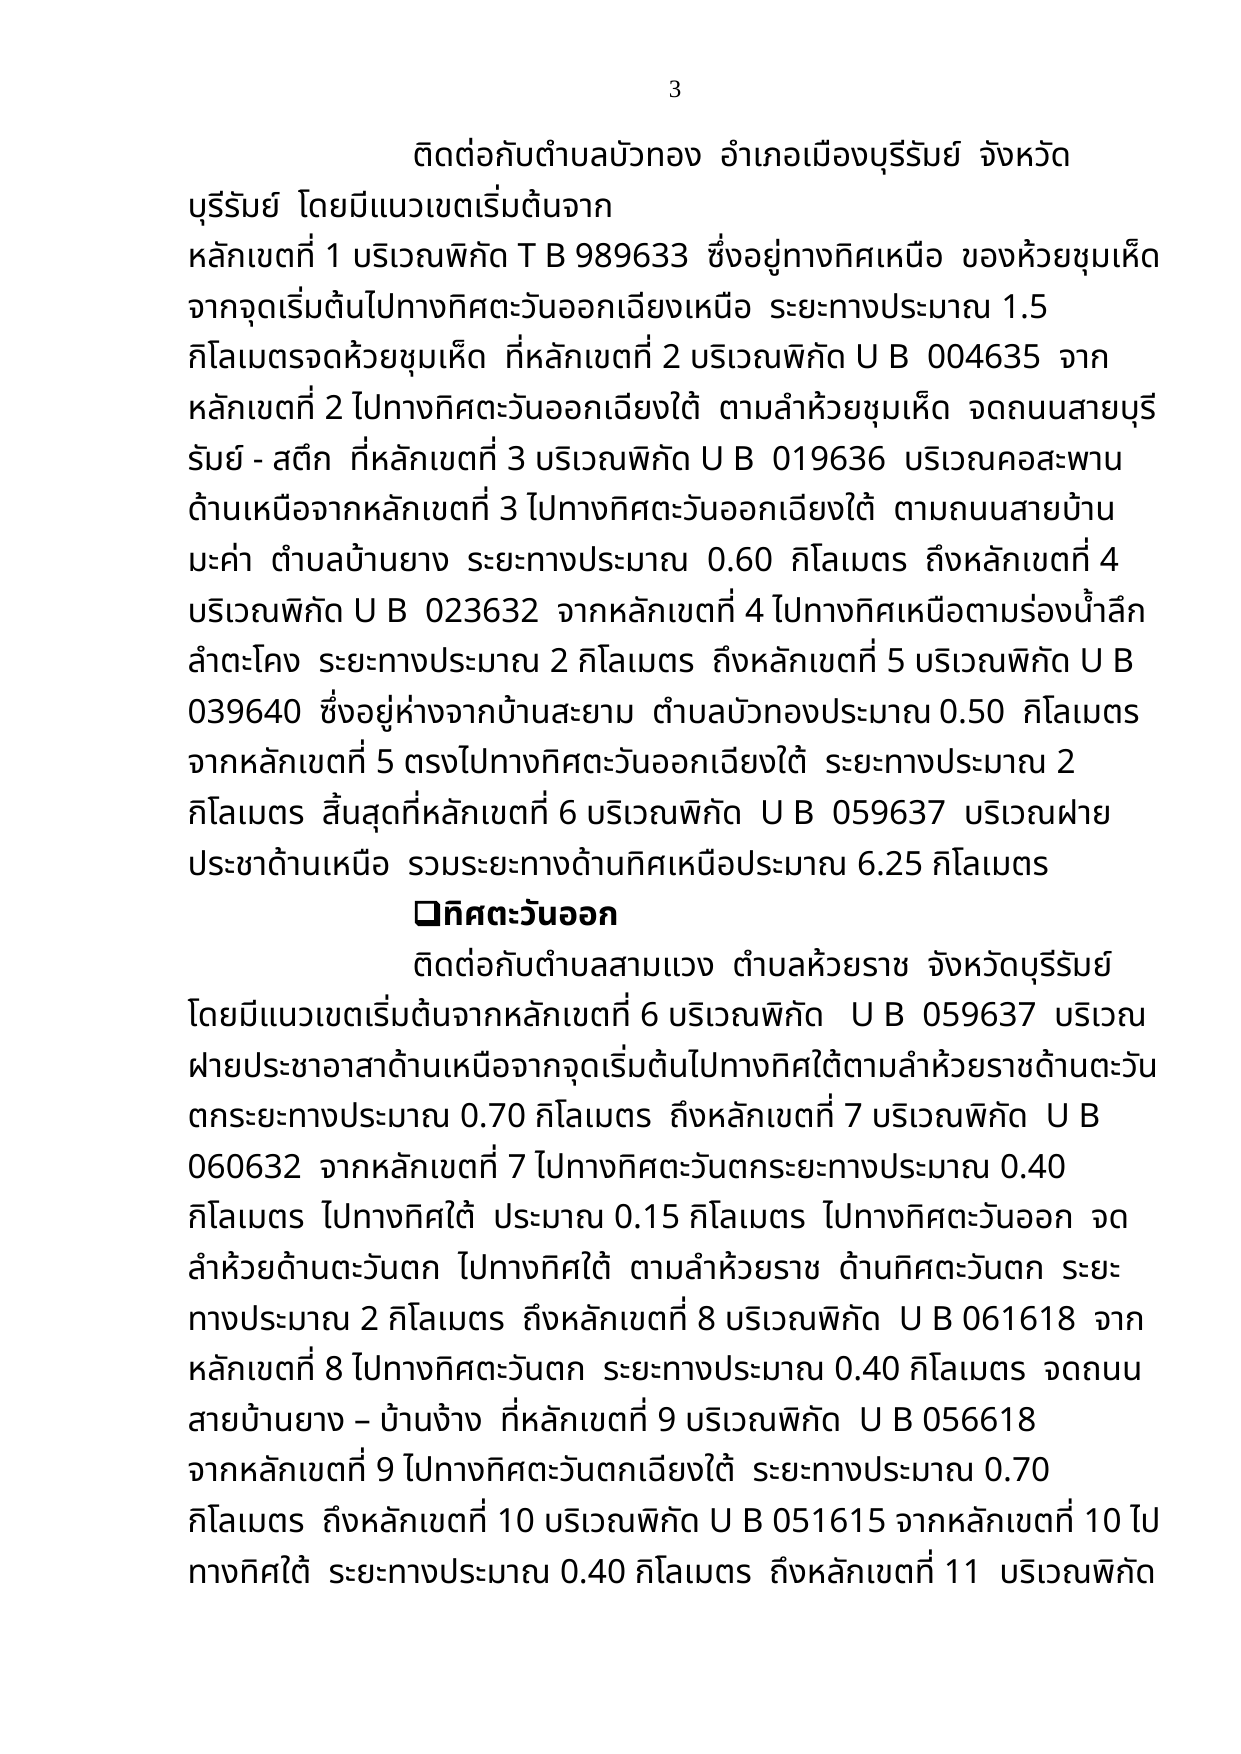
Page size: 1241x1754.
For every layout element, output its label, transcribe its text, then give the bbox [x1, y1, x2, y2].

text ทิศตะวันออก [337, 890, 1162, 941]
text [187, 941, 1162, 1598]
text ติดต่อกับตำบลบัวทอง อำเภอเมืองบุรีรัมย์ จังหวัดบุรีรัมย์ โดยมีแนวเขตเริ่มต้นจาก หลักเขตที่ 1 บริเวณพิกัด T B 989633 ซึ่งอยู่ทางทิศเหนือ ของห้วยชุมเห็ด จากจุดเริ่มต้นไปทางทิศตะวันออกเฉียงเหนือ ระยะทางประมาณ 1.5 กิโลเมตรจดห้วยชุมเห็ด ที่หลักเขตที่ 2 บริเวณพิกัด U B 004635 จากหลักเขตที่ 2 ไปทางทิศตะวันออกเฉียงใต้ ตามลำห้วยชุมเห็ด จดถนนสายบุรีรัมย์ - สตึก ที่หลักเขตที่ 3 บริเวณพิกัด U B 019636 บริเวณคอสะพานด้านเหนือจากหลักเขตที่ 3 ไปทางทิศตะวันออกเฉียงใต้ ตามถนนสายบ้านมะค่า ตำบลบ้านยาง ระยะทางประมาณ 0.60 กิโลเมตร ถึงหลักเขตที่ 4 บริเวณพิกัด U B 023632 จากหลักเขตที่ 4 ไปทางทิศเหนือตามร่องน้ำลึกลำตะโคง ระยะทางประมาณ 2 กิโลเมตร ถึงหลักเขตที่ 5 บริเวณพิกัด U B 039640 ซึ่งอยู่ห่างจากบ้านสะยาม ตำบลบัวทองประมาณ0.50 กิโลเมตร จากหลักเขตที่ 5 ตรงไปทางทิศตะวันออกเฉียงใต้ ระยะทางประมาณ 2 กิโลเมตร สิ้นสุดที่หลักเขตที่ 6 บริเวณพิกัด U B 059637 บริเวณฝายประชาด้านเหนือ รวมระยะทางด้านทิศเหนือประมาณ 6.25 กิโลเมตร [187, 131, 1162, 890]
